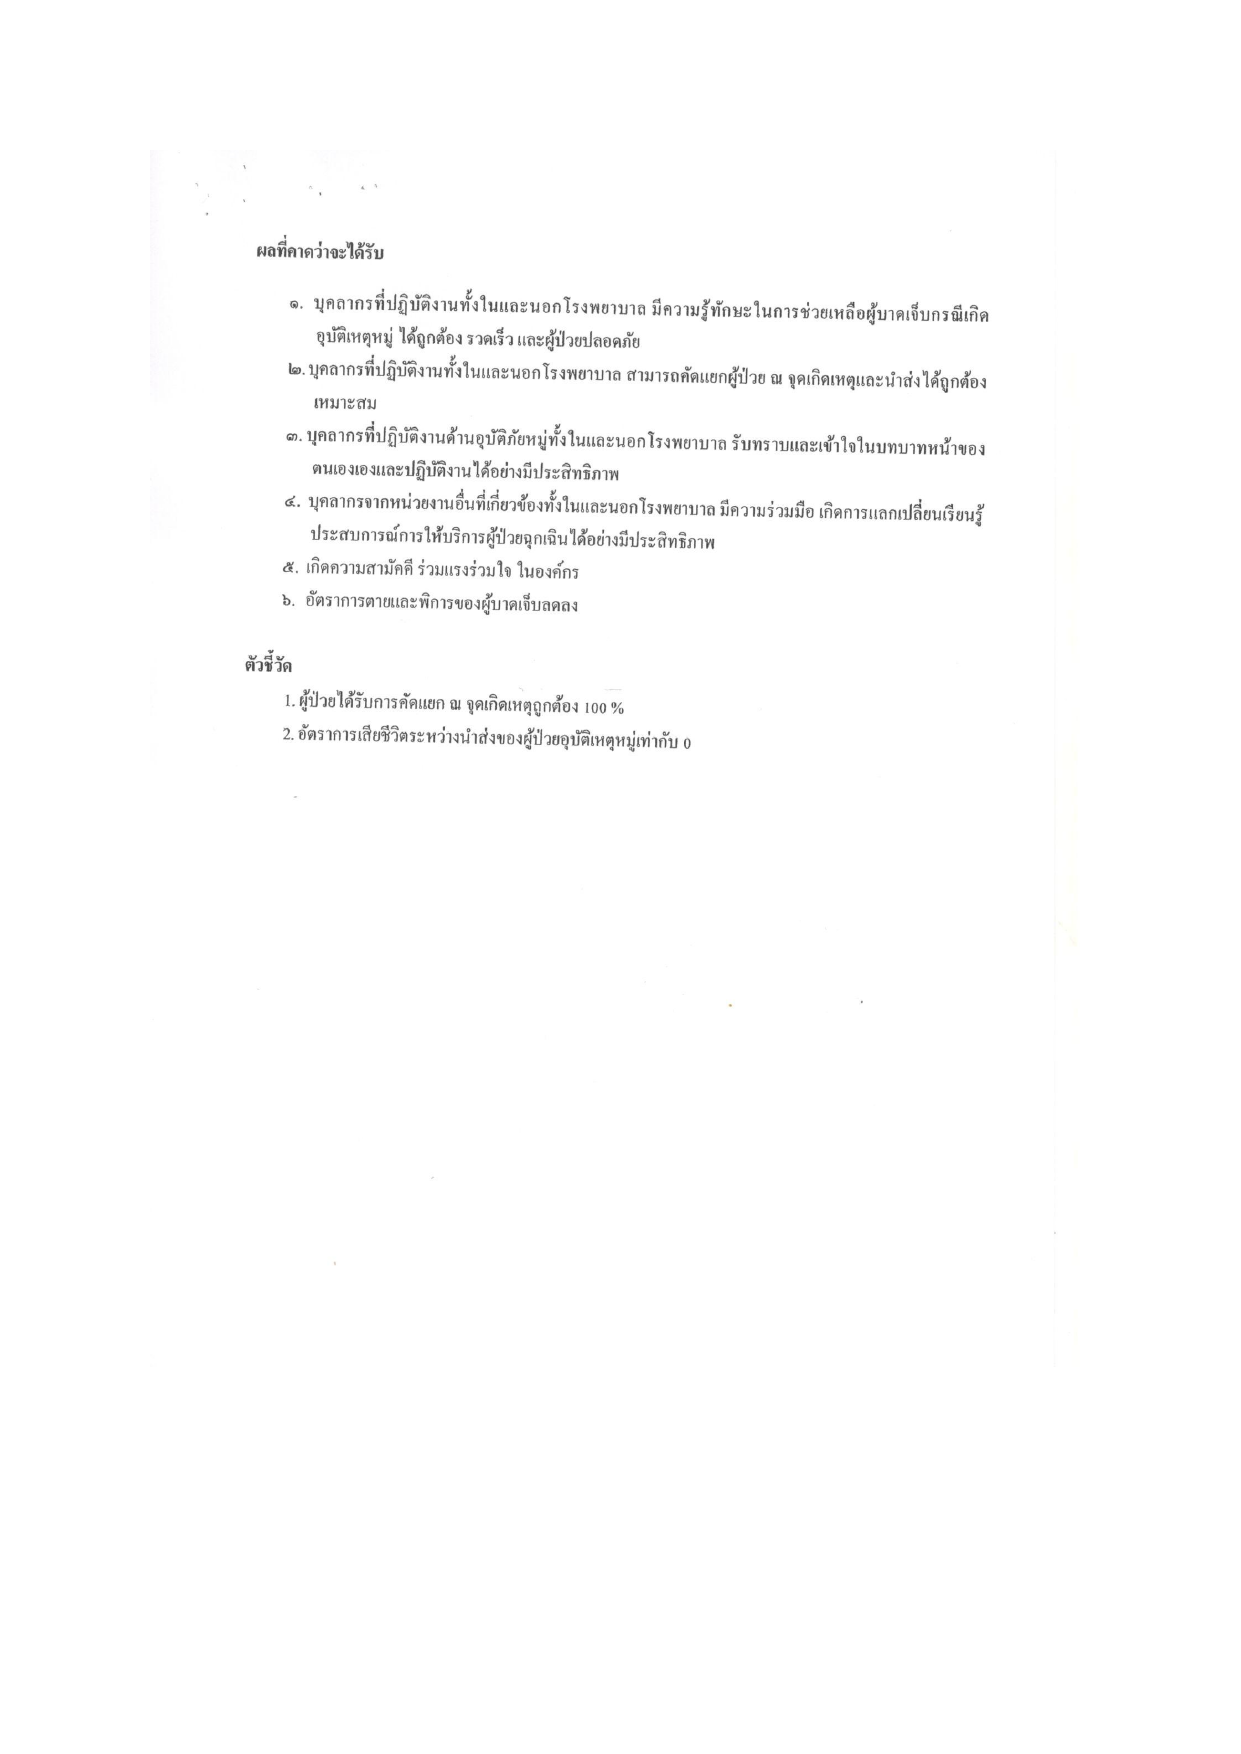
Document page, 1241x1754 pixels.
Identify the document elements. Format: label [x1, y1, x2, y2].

picture [150, 150, 1091, 1367]
